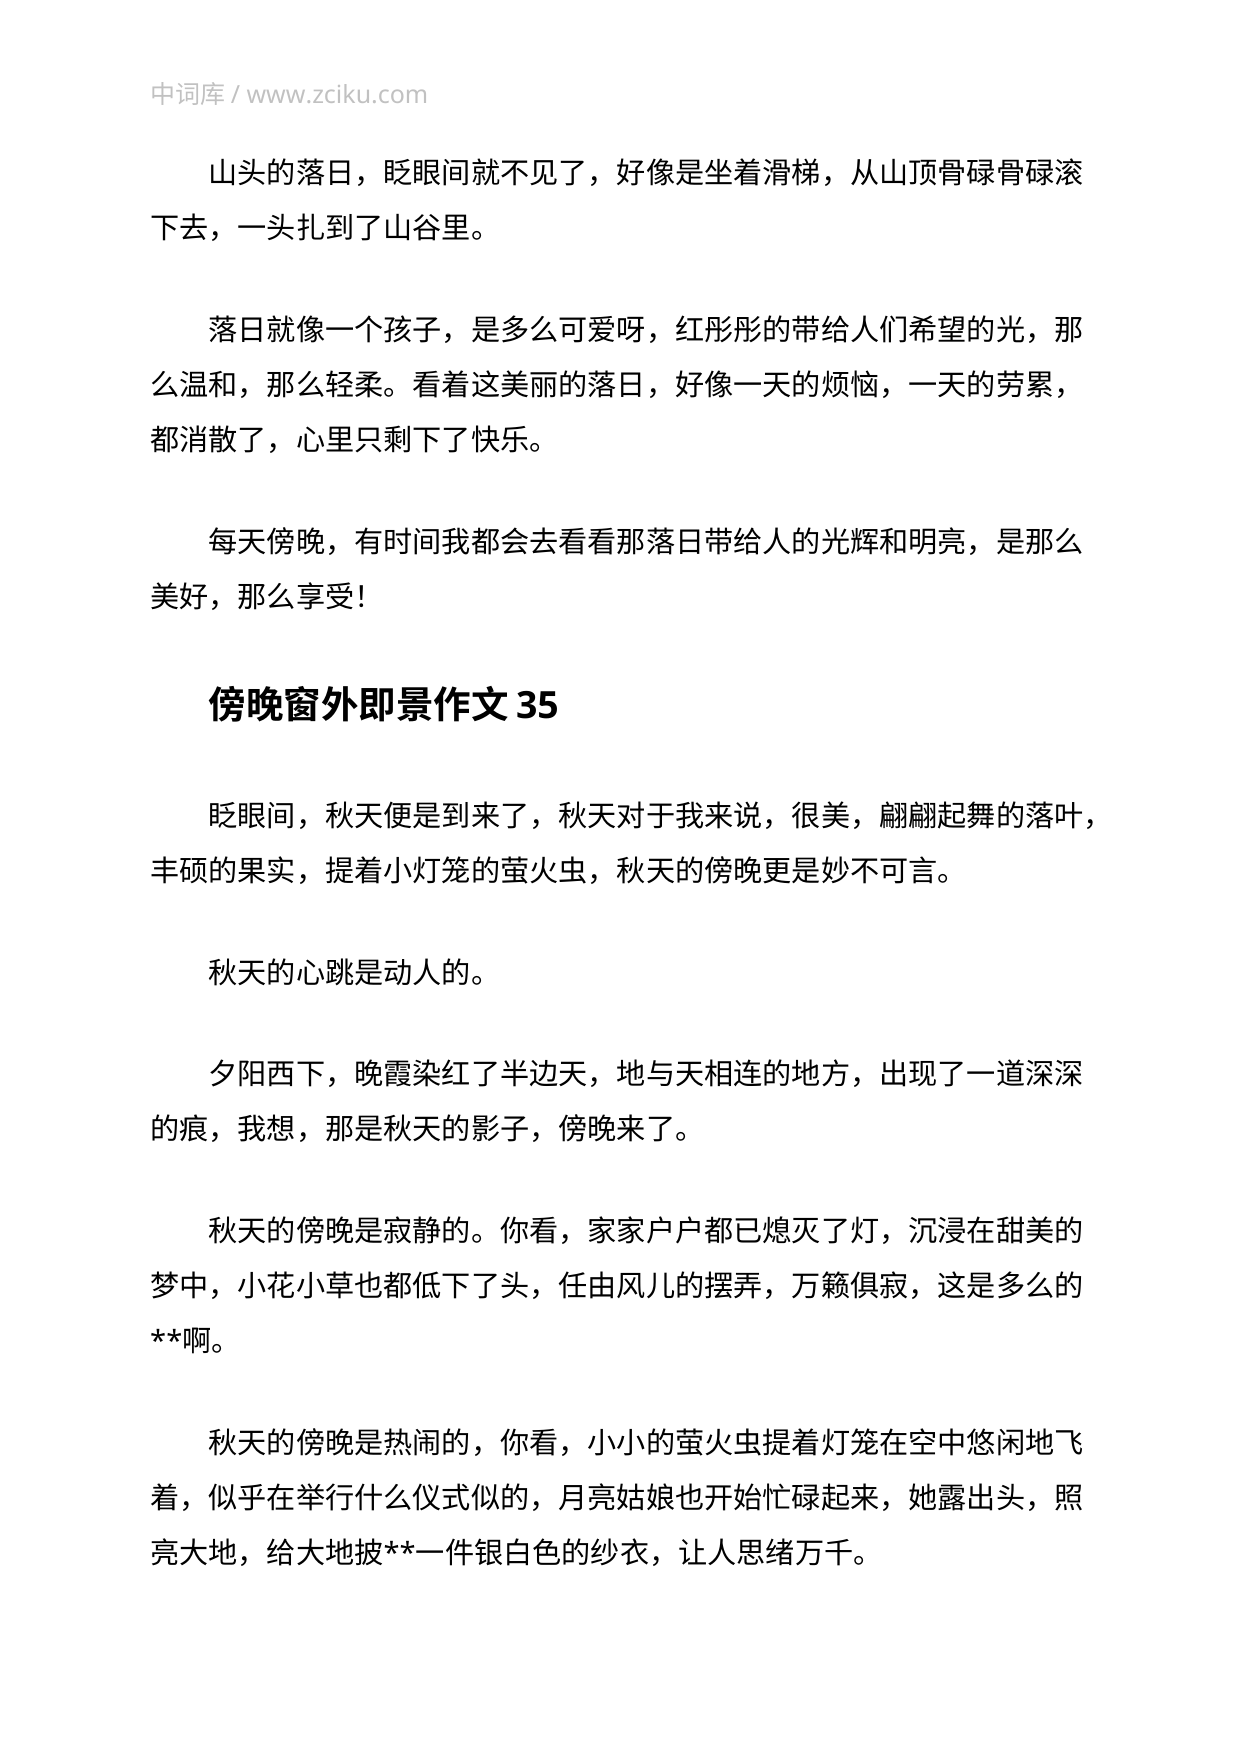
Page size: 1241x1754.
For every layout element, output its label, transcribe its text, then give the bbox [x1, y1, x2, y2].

text 山头的落日，眨眼间就不见了，好像是坐着滑梯，从山顶骨碌骨碌滚下去，一头扎到了山谷里。 [150, 150, 1090, 247]
text 秋天的傍晚是寂静的。你看，家家户户都已熄灭了灯，沉浸在甜美的梦中，小花小草也都低下了头，任由风儿的摆弄，万籁俱寂，这是多么的**啊。 [150, 1208, 1090, 1360]
text 落日就像一个孩子，是多么可爱呀，红彤彤的带给人们希望的光，那么温和，那么轻柔。看着这美丽的落日，好像一天的烦恼，一天的劳累，都消散了，心里只剩下了快乐。 [150, 307, 1090, 459]
text 夕阳西下，晚霞染红了半边天，地与天相连的地方，出现了一道深深的痕，我想，那是秋天的影子，傍晚来了。 [150, 1051, 1090, 1148]
text 傍晚窗外即景作文35 [150, 675, 1090, 729]
text 每天傍晚，有时间我都会去看看那落日带给人的光辉和明亮，是那么美好，那么享受！ [150, 518, 1090, 615]
text 秋天的心跳是动人的。 [150, 949, 1090, 991]
text 眨眼间，秋天便是到来了，秋天对于我来说，很美，翩翩起舞的落叶，丰硕的果实，提着小灯笼的萤火虫，秋天的傍晚更是妙不可言。 [150, 792, 1090, 890]
text 秋天的傍晚是热闹的，你看，小小的萤火虫提着灯笼在空中悠闲地飞着，似乎在举行什么仪式似的，月亮姑娘也开始忙碌起来，她露出头，照亮大地，给大地披**一件银白色的纱衣，让人思绪万千。 [150, 1419, 1090, 1572]
